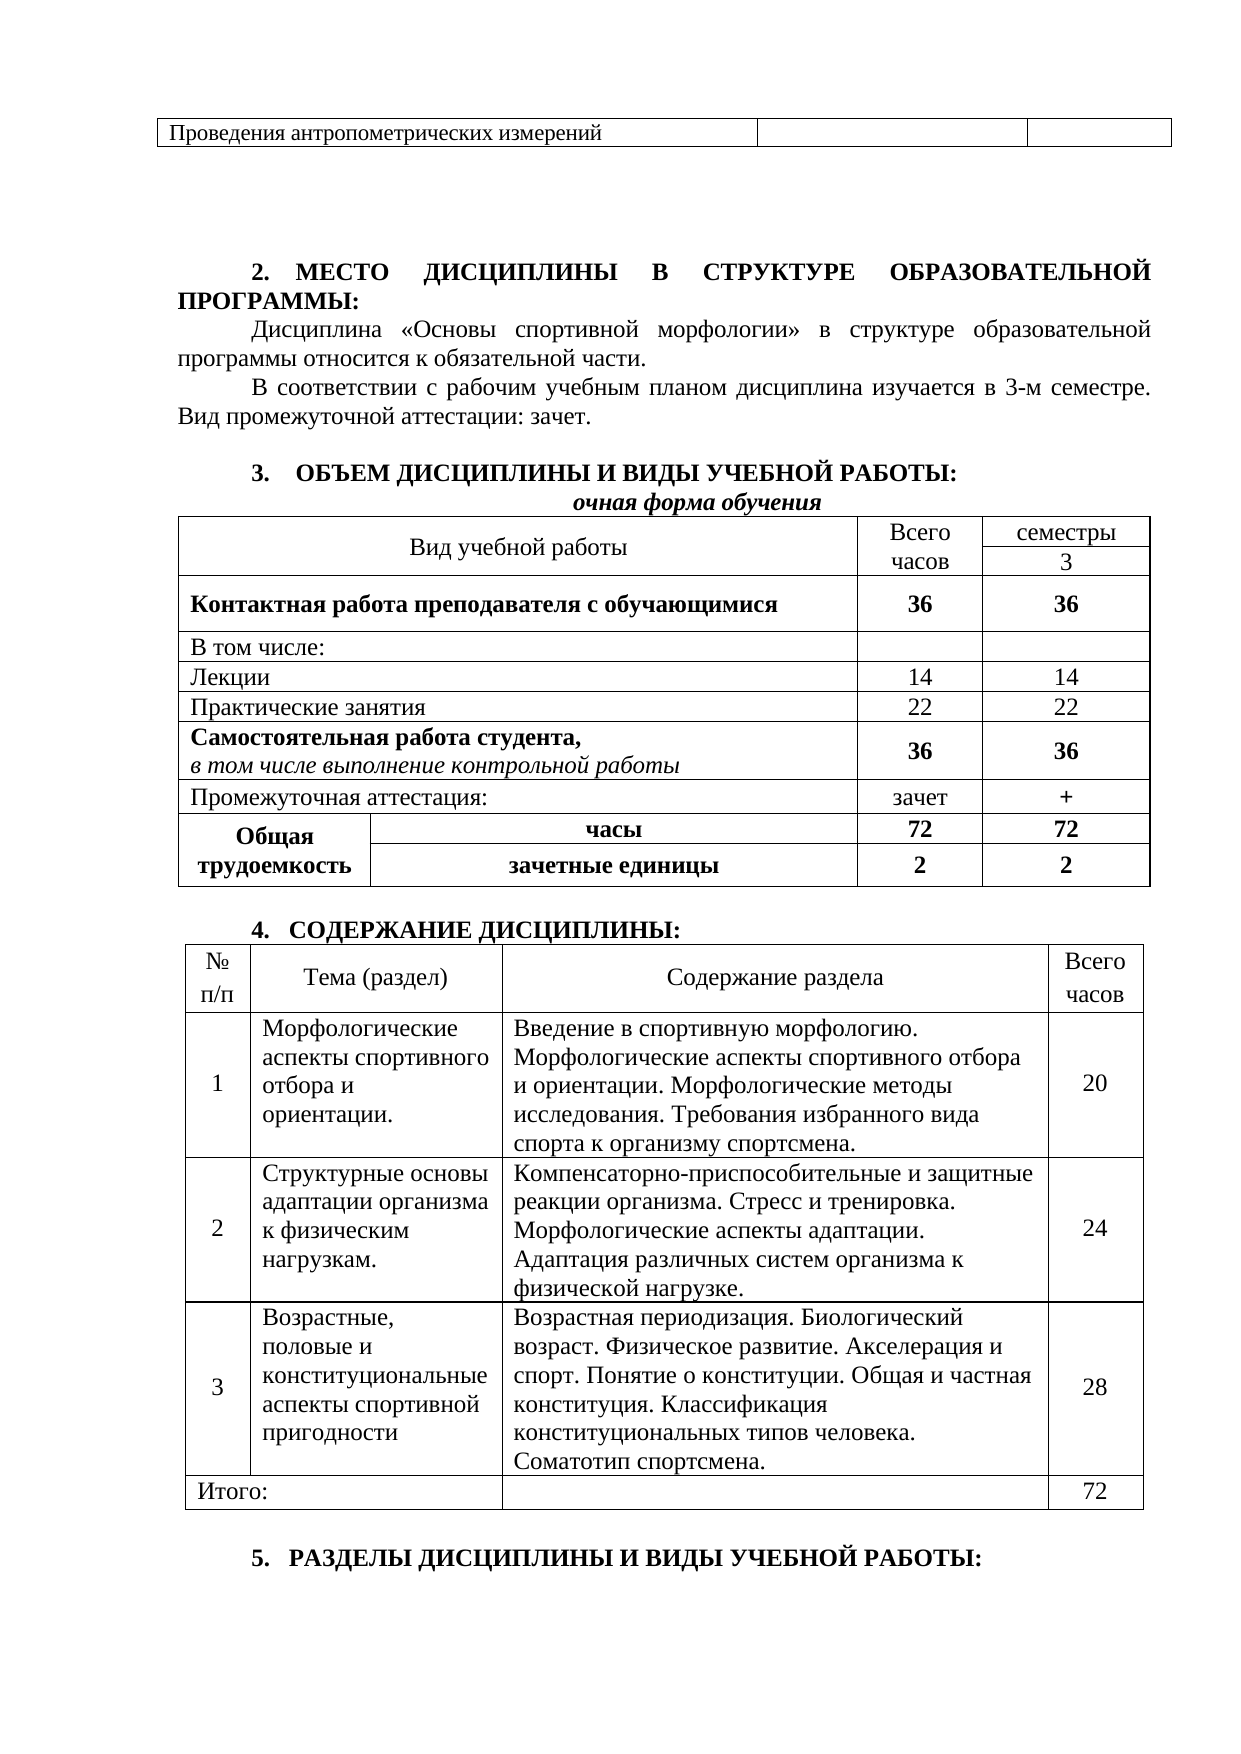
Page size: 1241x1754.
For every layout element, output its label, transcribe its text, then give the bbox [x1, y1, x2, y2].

table_cell Введение в спортивную морфологию. Морфологические аспекты спортивного отбора и ориентации. Морфологические методы исследования. Требования избранного вида спорта к организму спортсмена. [503, 1013, 1048, 1157]
table_header Всего часов [1049, 945, 1143, 1012]
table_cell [158, 119, 757, 146]
table_cell [858, 632, 982, 661]
table_cell 2 [983, 844, 1149, 886]
text очная форма обучения [182, 487, 1150, 516]
table_cell 36 [858, 722, 982, 779]
table_cell 20 [1049, 1013, 1143, 1157]
table_header № п/п [186, 945, 250, 1012]
list РАЗДЕЛЫ ДИСЦИПЛИНЫ И ВИДЫ УЧЕБНОЙ РАБОТЫ: [251, 1543, 1152, 1572]
table_cell Промежуточная аттестация: [179, 780, 857, 813]
table_header Всего часов [858, 517, 982, 575]
table_cell часы [371, 814, 857, 843]
table_cell 72 [1049, 1476, 1143, 1509]
table_cell + [983, 780, 1149, 813]
table_cell 36 [983, 576, 1149, 631]
table_cell 3 [186, 1303, 250, 1475]
table_cell [503, 1476, 1048, 1509]
table_cell Самостоятельная работа студента, в том числе выполнение контрольной работы [179, 722, 857, 779]
table_cell 36 [983, 722, 1149, 779]
table_cell Лекции [179, 662, 857, 691]
table_cell Практические занятия [179, 692, 857, 721]
list Место дисциплины в структуре Образовательной Программы: [177, 257, 1152, 314]
list Содержание дисциплины: [251, 915, 1152, 944]
table_cell Контактная работа преподавателя с обучающимися [179, 576, 857, 631]
table_cell 2 [186, 1158, 250, 1301]
table_cell 72 [858, 814, 982, 843]
table_cell Общая трудоемкость [179, 814, 370, 886]
table_cell 28 [1049, 1303, 1143, 1475]
table_cell Структурные основы адаптации организма к физическим нагрузкам. [251, 1158, 502, 1301]
table_cell Итого: [186, 1476, 502, 1509]
text Дисциплина «Основы спортивной морфологии» в структуре образовательной программы относится к обязательной части. [177, 314, 1152, 372]
table_cell 22 [983, 692, 1149, 721]
table_cell зачет [858, 780, 982, 813]
table_cell зачетные единицы [371, 844, 857, 886]
table_cell 24 [1049, 1158, 1143, 1301]
list Объем дисциплины и виды учебной работы: [177, 458, 1152, 487]
table_cell 36 [858, 576, 982, 631]
table_header Содержание раздела [503, 945, 1048, 1012]
table_cell 72 [983, 814, 1149, 843]
table_header семестры [983, 517, 1149, 546]
table_cell В том числе: [179, 632, 857, 661]
table_cell Возрастная периодизация. Биологический возраст. Физическое развитие. Акселерация и спорт. Понятие о конституции. Общая и частная конституция. Классификация конституциональных типов человека. Соматотип спортсмена. [503, 1303, 1048, 1475]
table_cell 22 [858, 692, 982, 721]
table_cell 14 [858, 662, 982, 691]
table_header Вид учебной работы [179, 517, 857, 575]
table_cell Возрастные, половые и конституциональные аспекты спортивной пригодности [251, 1303, 502, 1475]
text В соответствии с рабочим учебным планом дисциплина изучается в 3-м семестре. Вид промежуточной аттестации: зачет. [177, 372, 1152, 429]
table_header Тема (раздел) [251, 945, 502, 1012]
table_cell Компенсаторно-приспособительные и защитные реакции организма. Стресс и тренировка. Морфологические аспекты адаптации. Адаптация различных систем организма к физической нагрузке. [503, 1158, 1048, 1301]
table_cell Морфологические аспекты спортивного отбора и ориентации. [251, 1013, 502, 1157]
table_cell [983, 632, 1149, 661]
table_cell 2 [858, 844, 982, 886]
table_cell 3 [983, 547, 1149, 575]
table_cell 14 [983, 662, 1149, 691]
table_cell 1 [186, 1013, 250, 1157]
